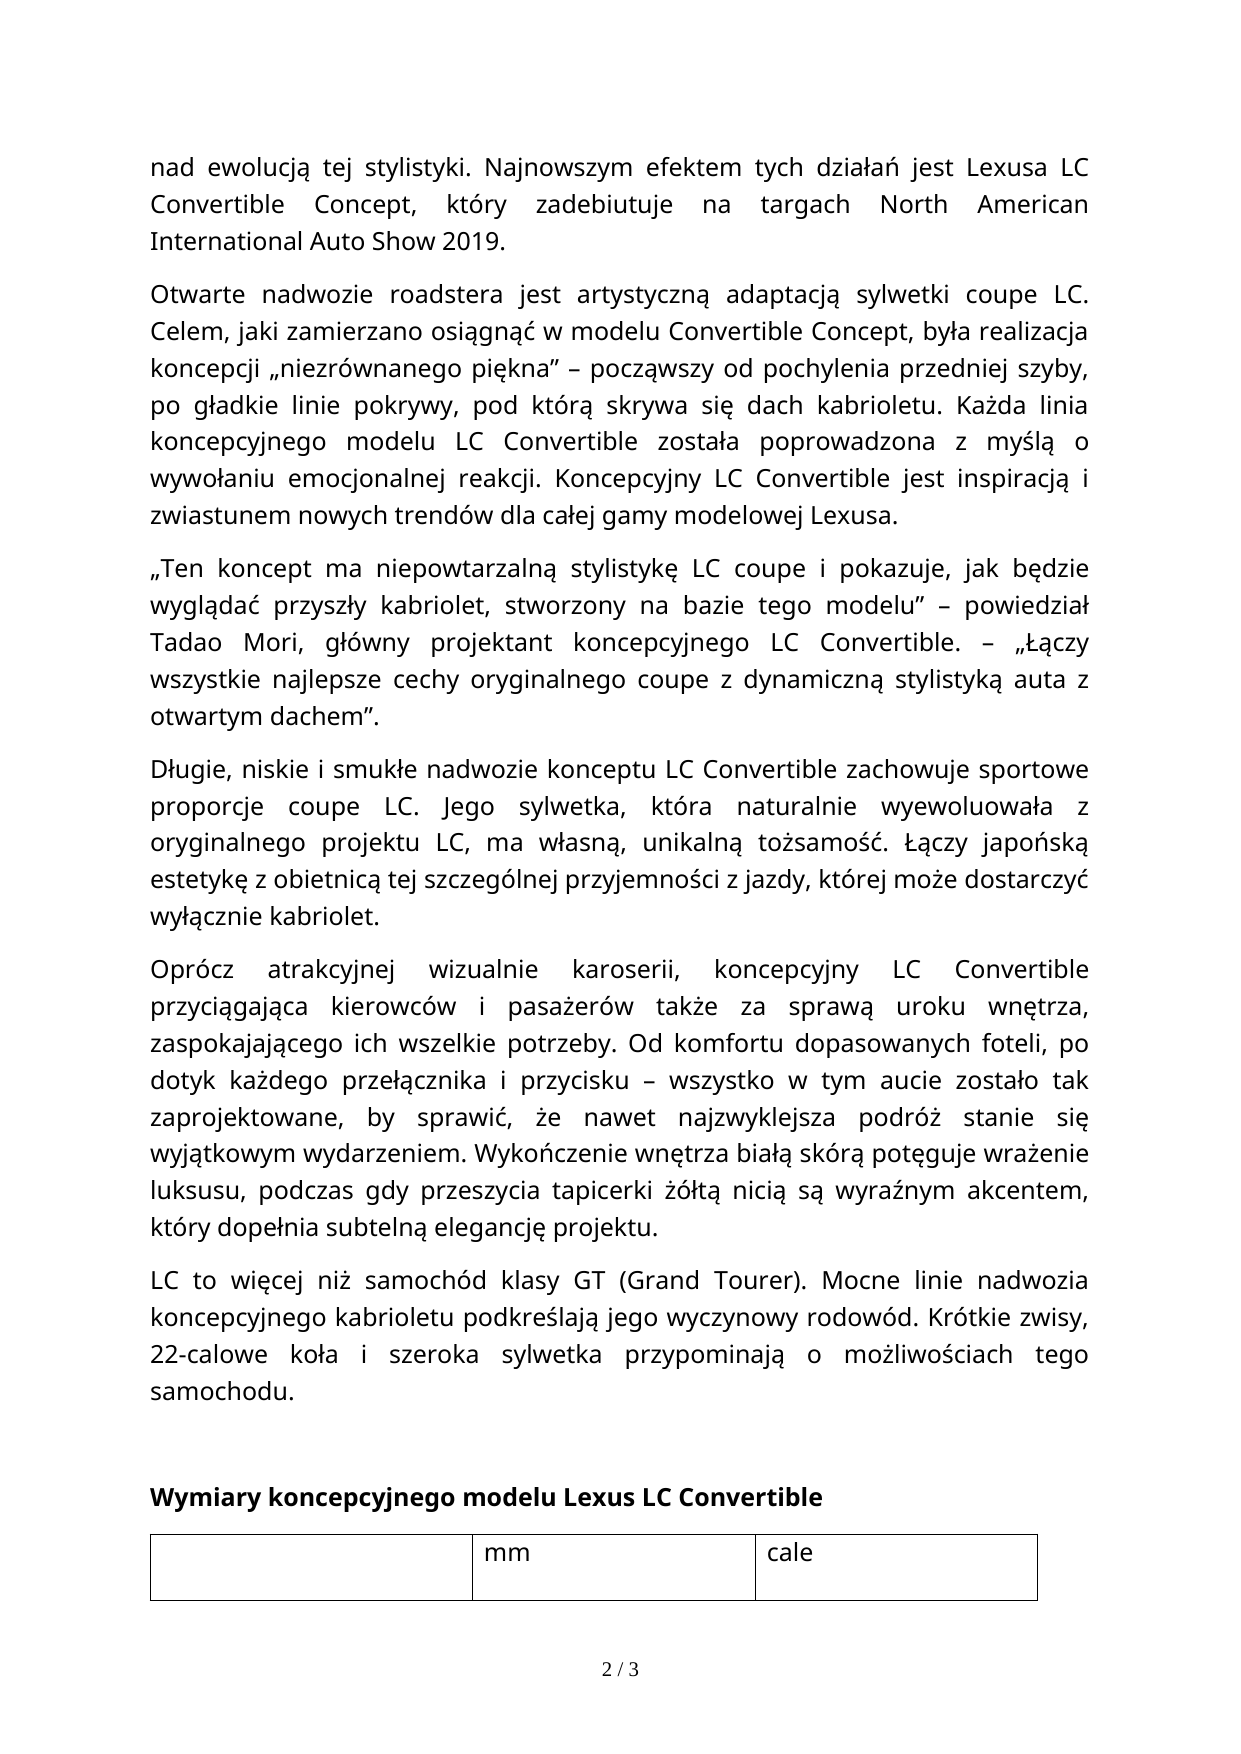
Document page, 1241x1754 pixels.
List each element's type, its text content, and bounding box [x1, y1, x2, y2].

text Oprócz atrakcyjnej wizualnie karoserii, koncepcyjny LC Convertible przyciągająca kierowców i pasażerów także za sprawą uroku wnętrza, zaspokajającego ich wszelkie potrzeby. Od komfortu dopasowanych foteli, po dotyk każdego przełącznika i przycisku – wszystko w tym aucie zostało tak zaprojektowane, by sprawić, że nawet najzwyklejsza podróż stanie się wyjątkowym wydarzeniem. Wykończenie wnętrza białą skórą potęguje wrażenie luksusu, podczas gdy przeszycia tapicerki żółtą nicią są wyraźnym akcentem, który dopełnia subtelną elegancję projektu. [150, 952, 1090, 1243]
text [150, 150, 1090, 258]
text Wymiary koncepcyjnego modelu Lexus LC Convertible [150, 1480, 1090, 1514]
table_header mm [473, 1535, 755, 1599]
text Otwarte nadwozie roadstera jest artystyczną adaptacją sylwetki coupe LC. Celem, jaki zamierzano osiągnąć w modelu Convertible Concept, była realizacja koncepcji „niezrównanego piękna” – począwszy od pochylenia przedniej szyby, po gładkie linie pokrywy, pod którą skrywa się dach kabrioletu. Każda linia koncepcyjnego modelu LC Convertible została poprowadzona z myślą o wywołaniu emocjonalnej reakcji. Koncepcyjny LC Convertible jest inspiracją i zwiastunem nowych trendów dla całej gamy modelowej Lexusa. [150, 277, 1090, 532]
table_header cale [756, 1535, 1037, 1599]
text „Ten koncept ma niepowtarzalną stylistykę LC coupe i pokazuje, jak będzie wyglądać przyszły kabriolet, stworzony na bazie tego modelu” – powiedział Tadao Mori, główny projektant koncepcyjnego LC Convertible. – „Łączy wszystkie najlepsze cechy oryginalnego coupe z dynamiczną stylistyką auta z otwartym dachem”. [150, 551, 1090, 732]
table_header [151, 1535, 472, 1599]
text LC to więcej niż samochód klasy GT (Grand Tourer). Mocne linie nadwozia koncepcyjnego kabrioletu podkreślają jego wyczynowy rodowód. Krótkie zwisy, 22-calowe koła i szeroka sylwetka przypominają o możliwościach tego samochodu. [150, 1263, 1090, 1407]
text Długie, niskie i smukłe nadwozie konceptu LC Convertible zachowuje sportowe proporcje coupe LC. Jego sylwetka, która naturalnie wyewoluowała z oryginalnego projektu LC, ma własną, unikalną tożsamość. Łączy japońską estetykę z obietnicą tej szczególnej przyjemności z jazdy, której może dostarczyć wyłącznie kabriolet. [150, 752, 1090, 933]
